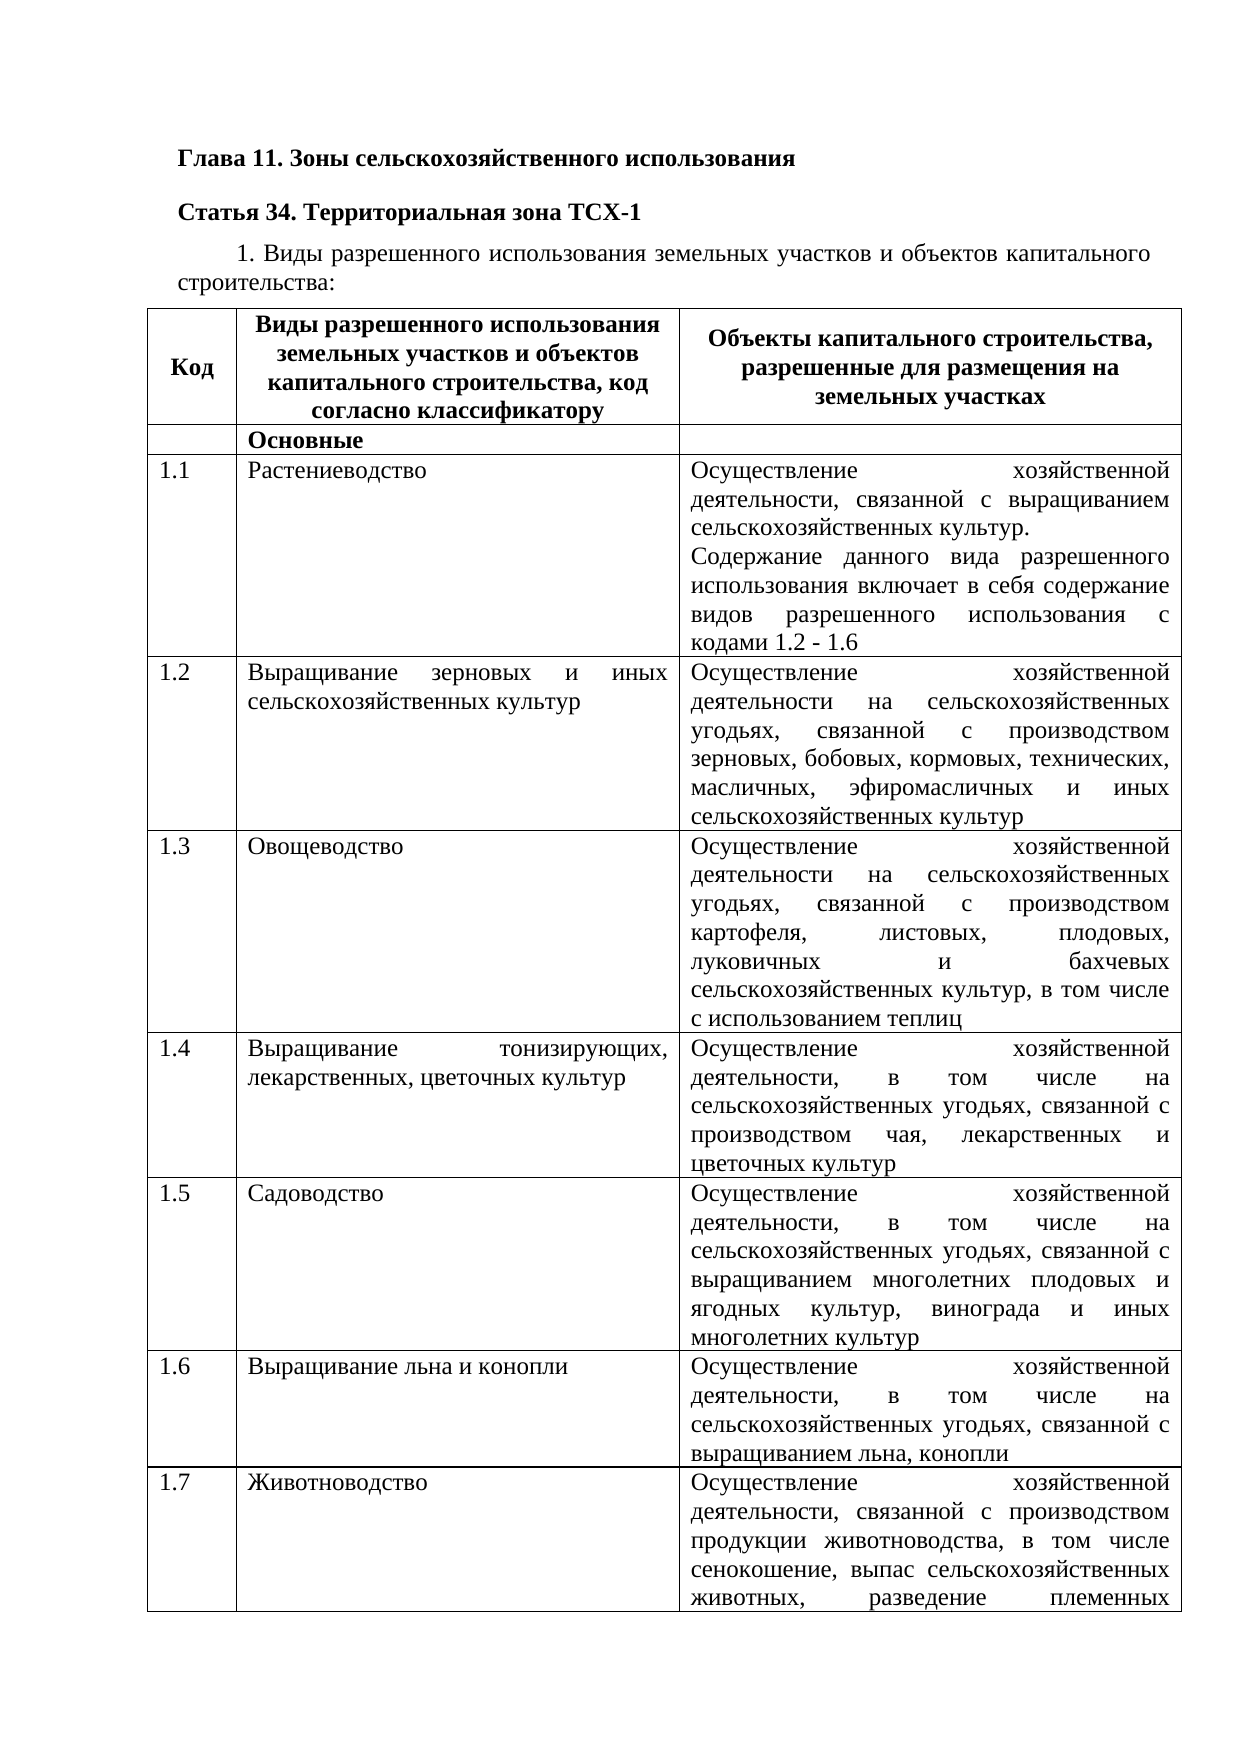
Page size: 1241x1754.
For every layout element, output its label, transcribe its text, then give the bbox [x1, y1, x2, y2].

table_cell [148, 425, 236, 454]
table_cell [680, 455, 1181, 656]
text Глава 11. Зоны сельскохозяйственного использования [177, 143, 1152, 172]
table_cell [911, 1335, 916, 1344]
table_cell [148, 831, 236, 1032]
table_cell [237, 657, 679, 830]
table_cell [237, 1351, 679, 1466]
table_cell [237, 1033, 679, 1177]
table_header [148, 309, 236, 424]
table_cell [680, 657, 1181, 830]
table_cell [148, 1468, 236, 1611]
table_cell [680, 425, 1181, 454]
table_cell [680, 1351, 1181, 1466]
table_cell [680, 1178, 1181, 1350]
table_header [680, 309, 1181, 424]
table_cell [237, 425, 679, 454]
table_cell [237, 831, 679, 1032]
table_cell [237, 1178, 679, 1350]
text 1. Виды разрешенного использования земельных участков и объектов капитального строительства: [177, 238, 1152, 296]
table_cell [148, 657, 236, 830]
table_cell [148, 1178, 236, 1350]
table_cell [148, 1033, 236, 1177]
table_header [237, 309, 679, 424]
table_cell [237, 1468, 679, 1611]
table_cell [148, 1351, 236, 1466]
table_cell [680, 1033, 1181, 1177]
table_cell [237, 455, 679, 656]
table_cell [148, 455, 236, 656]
text Статья 34. Территориальная зона ТСХ-1 [177, 197, 1152, 226]
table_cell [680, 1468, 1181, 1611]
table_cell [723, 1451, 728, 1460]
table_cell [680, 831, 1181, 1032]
